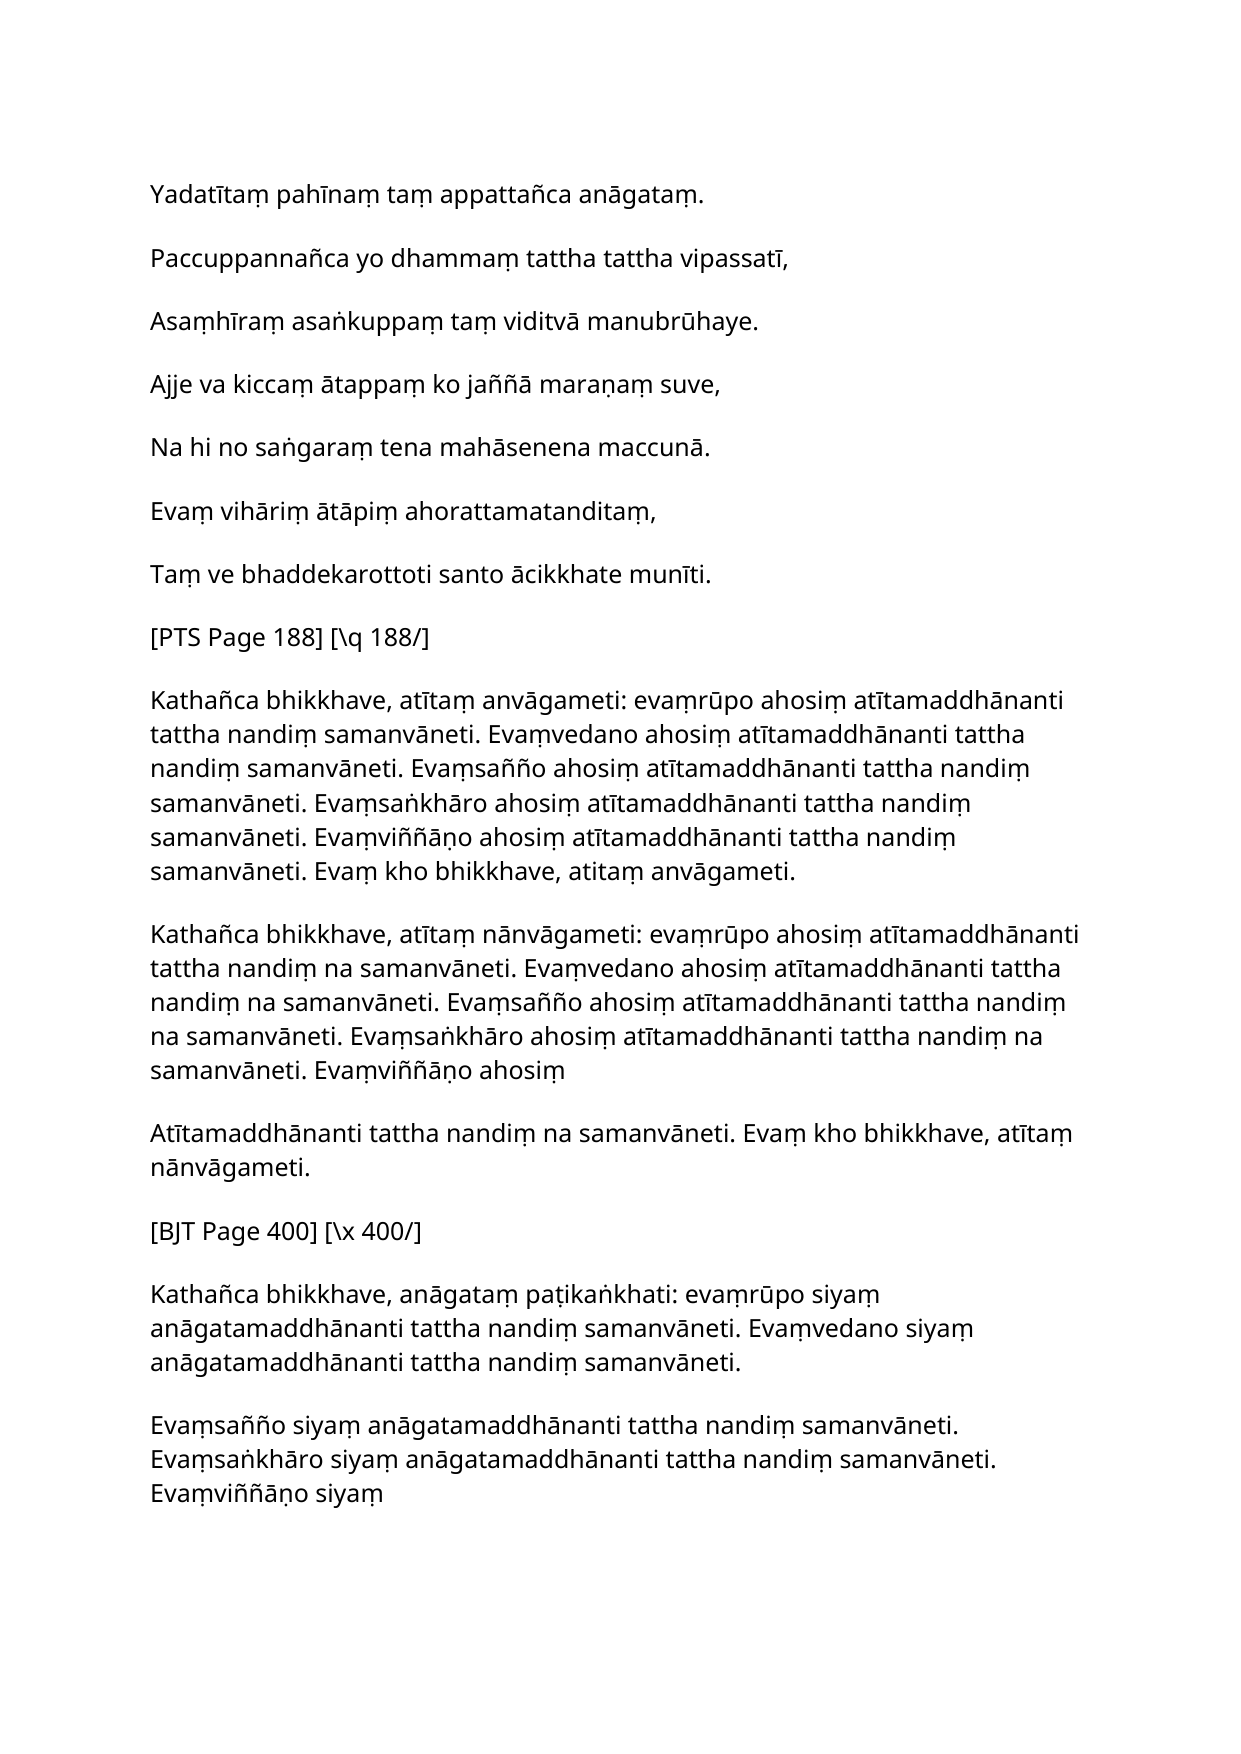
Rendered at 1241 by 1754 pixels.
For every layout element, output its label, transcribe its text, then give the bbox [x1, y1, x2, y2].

text Evaṃ vihāriṃ ātāpiṃ ahorattamatanditaṃ, [150, 493, 1090, 527]
text [PTS Page 188] [\q 188/] [150, 620, 1090, 654]
text Ajje va kiccaṃ ātappaṃ ko jaññā maraṇaṃ suve, [150, 367, 1090, 401]
text Kathañca bhikkhave, atītaṃ anvāgameti: evaṃrūpo ahosiṃ atītamaddhānanti tattha nandiṃ samanvāneti. Evaṃvedano ahosiṃ atītamaddhānanti tattha nandiṃ samanvāneti. Evaṃsañño ahosiṃ atītamaddhānanti tattha nandiṃ samanvāneti. Evaṃsaṅkhāro ahosiṃ atītamaddhānanti tattha nandiṃ samanvāneti. Evaṃviññāṇo ahosiṃ atītamaddhānanti tattha nandiṃ samanvāneti. Evaṃ kho bhikkhave, atitaṃ anvāgameti. [150, 683, 1090, 887]
text Paccuppannañca yo dhammaṃ tattha tattha vipassatī, [150, 240, 1090, 274]
text Na hi no saṅgaraṃ tena mahāsenena maccunā. [150, 430, 1090, 464]
text Atītamaddhānanti tattha nandiṃ na samanvāneti. Evaṃ kho bhikkhave, atītaṃ nānvāgameti. [150, 1116, 1090, 1184]
text [BJT Page 400] [\x 400/] [150, 1213, 1090, 1247]
text Taṃ ve bhaddekarottoti santo ācikkhate munīti. [150, 557, 1090, 591]
text Yadatītaṃ pahīnaṃ taṃ appattañca anāgataṃ. [150, 177, 1090, 211]
text Kathañca bhikkhave, anāgataṃ paṭikaṅkhati: evaṃrūpo siyaṃ anāgatamaddhānanti tattha nandiṃ samanvāneti. Evaṃvedano siyaṃ anāgatamaddhānanti tattha nandiṃ samanvāneti. [150, 1277, 1090, 1379]
text Kathañca bhikkhave, atītaṃ nānvāgameti: evaṃrūpo ahosiṃ atītamaddhānanti tattha nandiṃ na samanvāneti. Evaṃvedano ahosiṃ atītamaddhānanti tattha nandiṃ na samanvāneti. Evaṃsañño ahosiṃ atītamaddhānanti tattha nandiṃ na samanvāneti. Evaṃsaṅkhāro ahosiṃ atītamaddhānanti tattha nandiṃ na samanvāneti. Evaṃviññāṇo ahosiṃ [150, 917, 1090, 1087]
text Asaṃhīraṃ asaṅkuppaṃ taṃ viditvā manubrūhaye. [150, 304, 1090, 338]
text Evaṃsañño siyaṃ anāgatamaddhānanti tattha nandiṃ samanvāneti. Evaṃsaṅkhāro siyaṃ anāgatamaddhānanti tattha nandiṃ samanvāneti. Evaṃviññāṇo siyaṃ [150, 1408, 1090, 1510]
